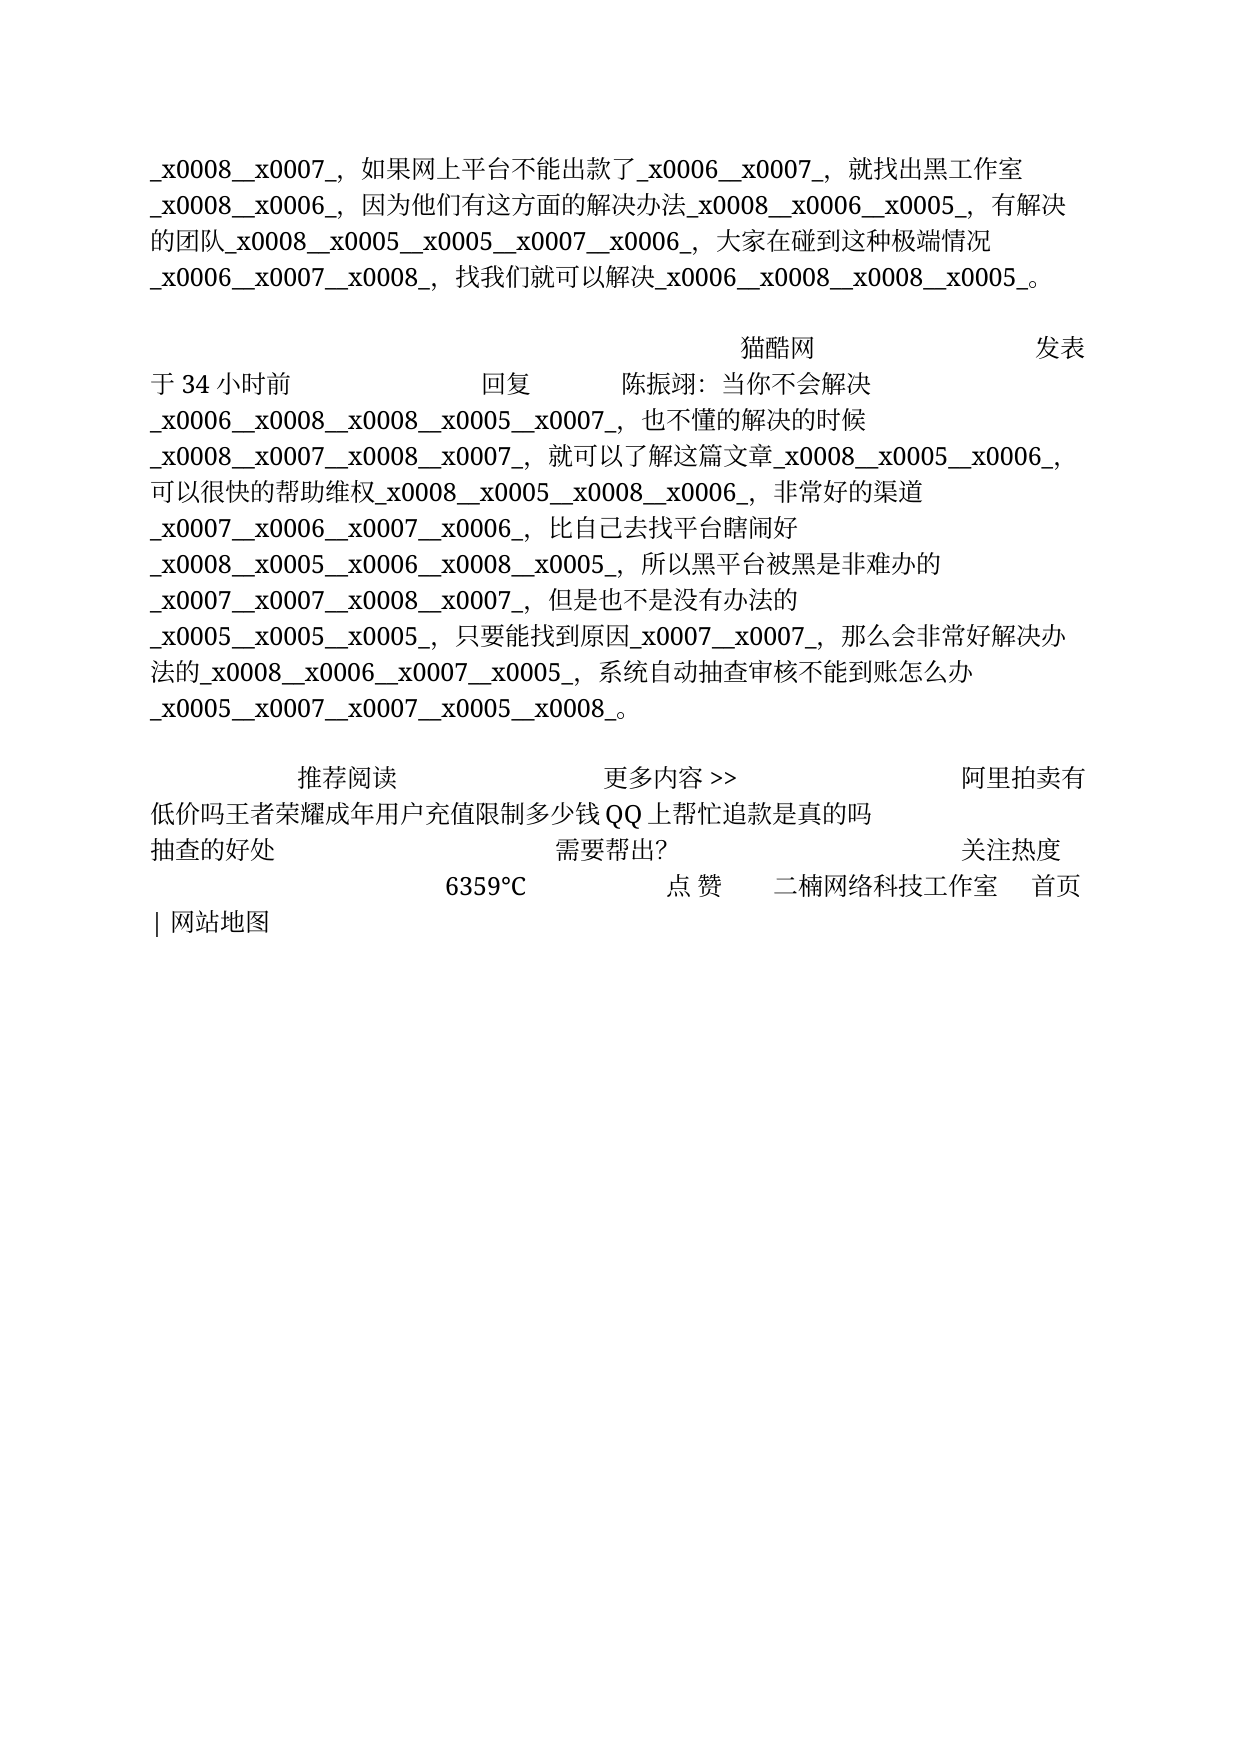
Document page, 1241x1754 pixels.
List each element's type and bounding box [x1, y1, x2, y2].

text [150, 150, 1090, 939]
